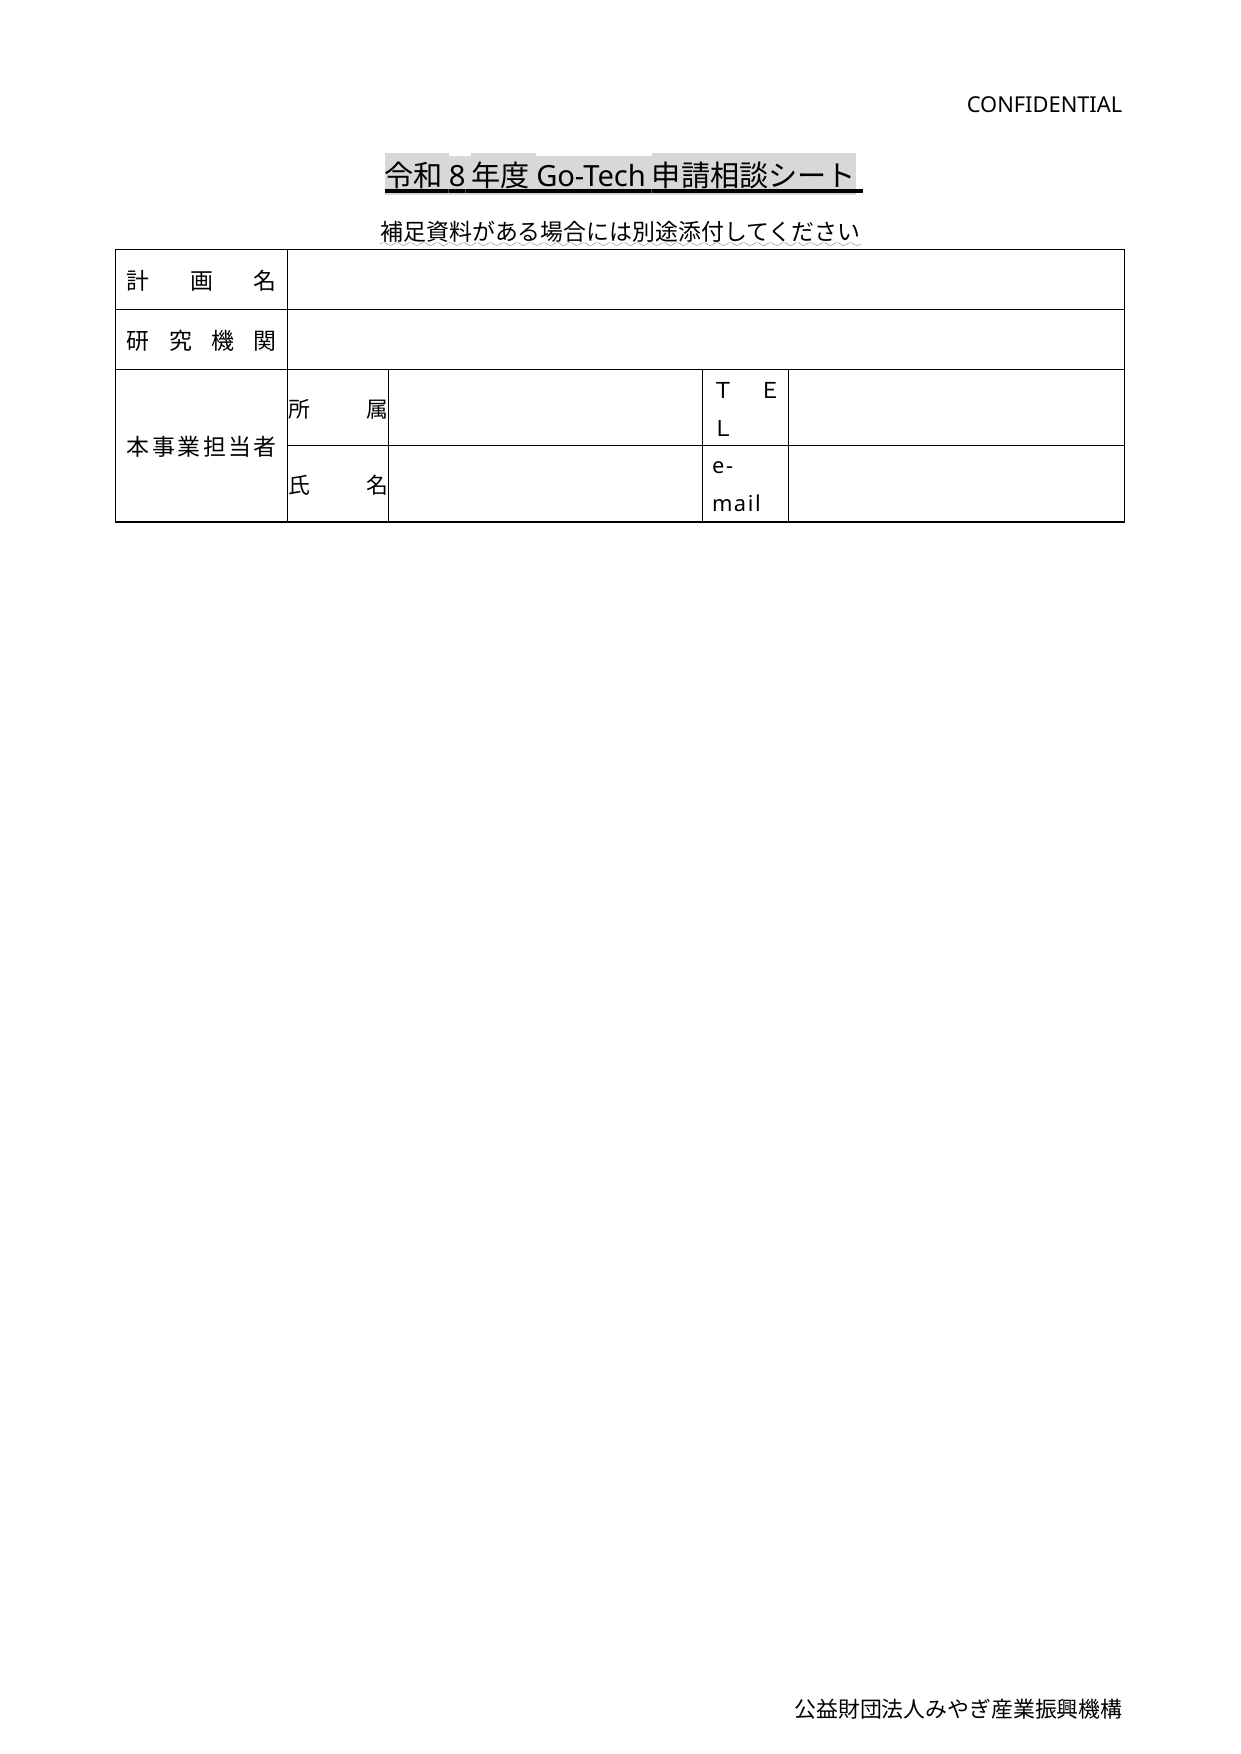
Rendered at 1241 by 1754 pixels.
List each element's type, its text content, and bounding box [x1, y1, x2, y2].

table_cell 研究機関 [116, 310, 287, 369]
text 令和8年度 Go-Tech申請相談シート [118, 137, 1122, 212]
table_cell [789, 446, 1124, 521]
table_cell [389, 446, 702, 521]
table_cell [288, 310, 1124, 369]
table_header 計画名 [116, 250, 287, 309]
table_cell 氏名 [288, 446, 388, 521]
table_header [288, 250, 1124, 309]
table_cell [389, 370, 702, 445]
table_cell e-mail [703, 446, 788, 521]
table_cell 本事業担当者 [116, 370, 287, 521]
text 補足資料がある場合には別途添付してください [118, 212, 1122, 249]
table_cell [789, 370, 1124, 445]
table_cell ＴＥＬ [703, 370, 788, 445]
table_cell 所属 [288, 370, 388, 445]
